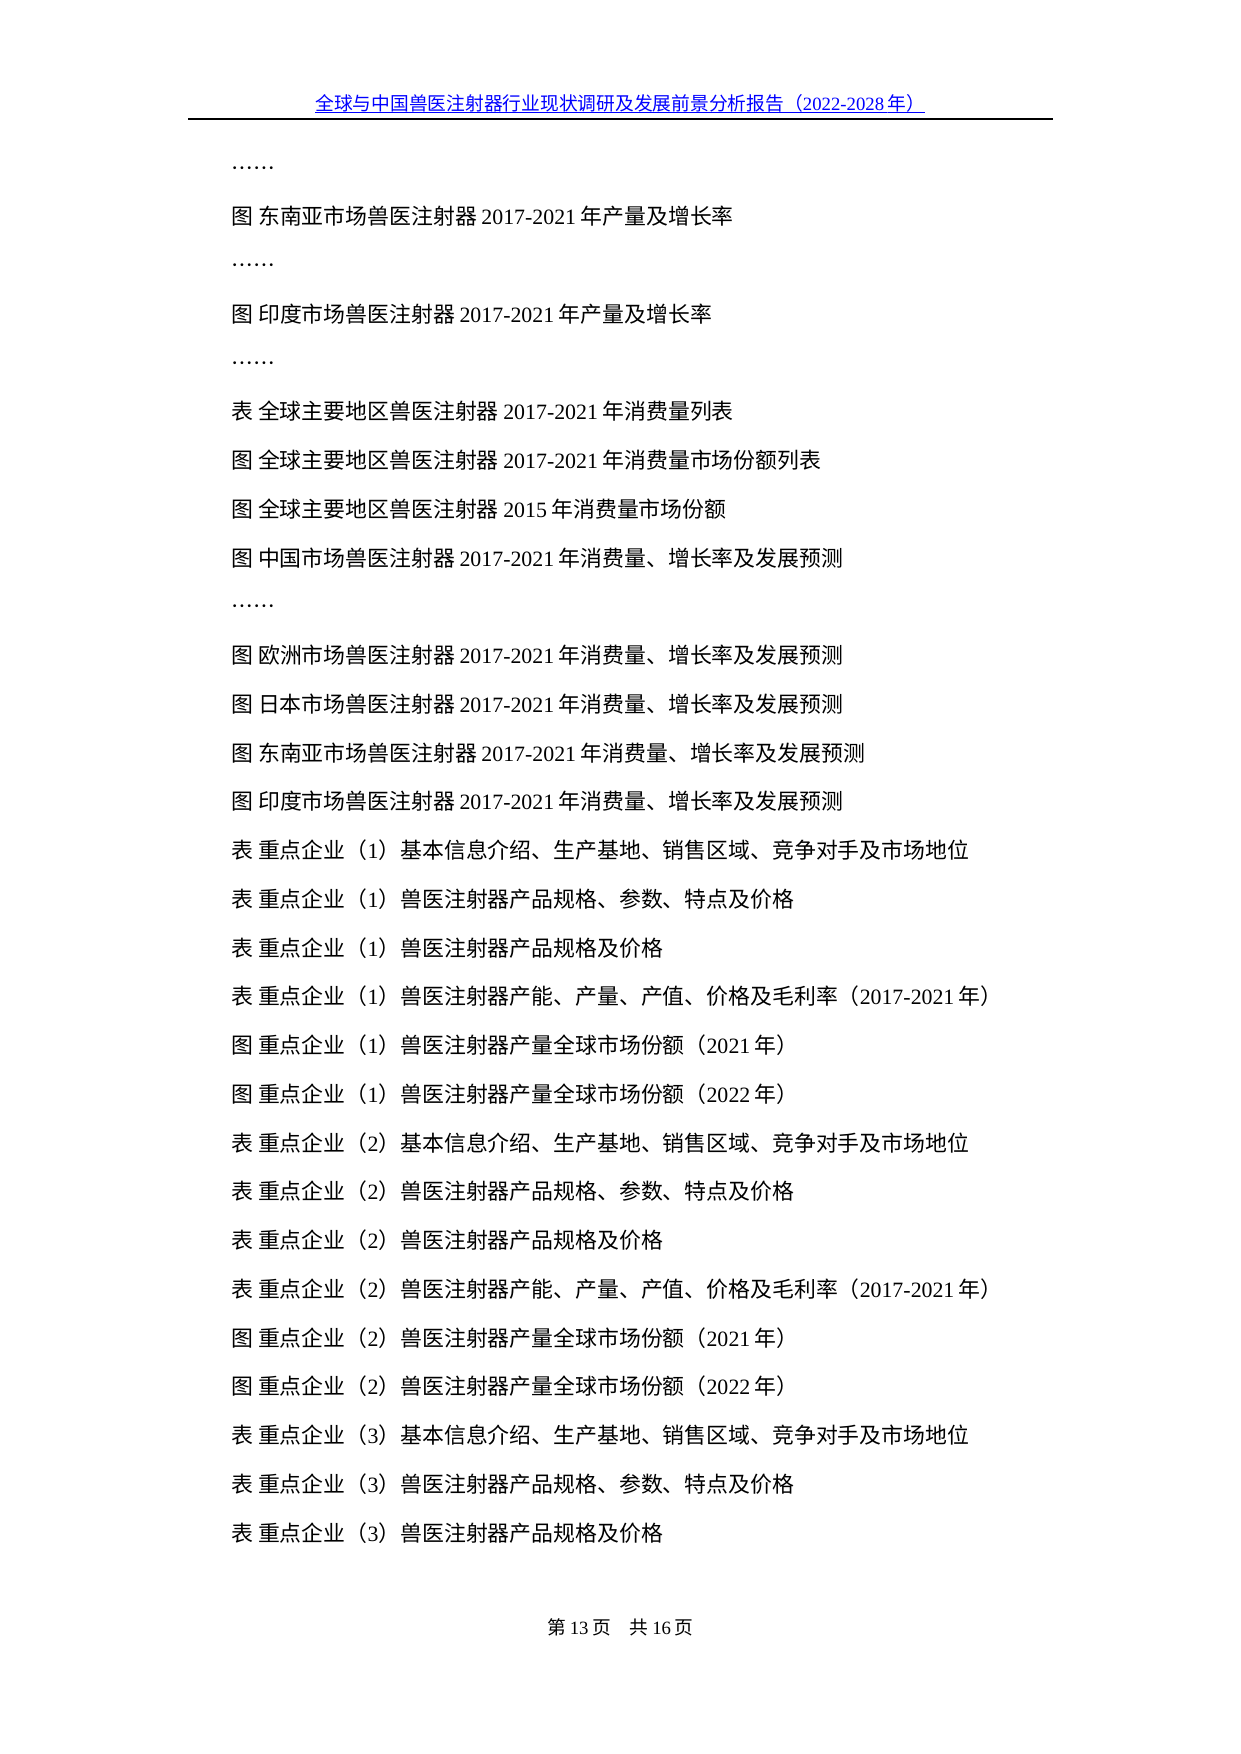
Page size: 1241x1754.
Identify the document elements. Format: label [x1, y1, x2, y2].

text [187, 150, 1053, 1548]
